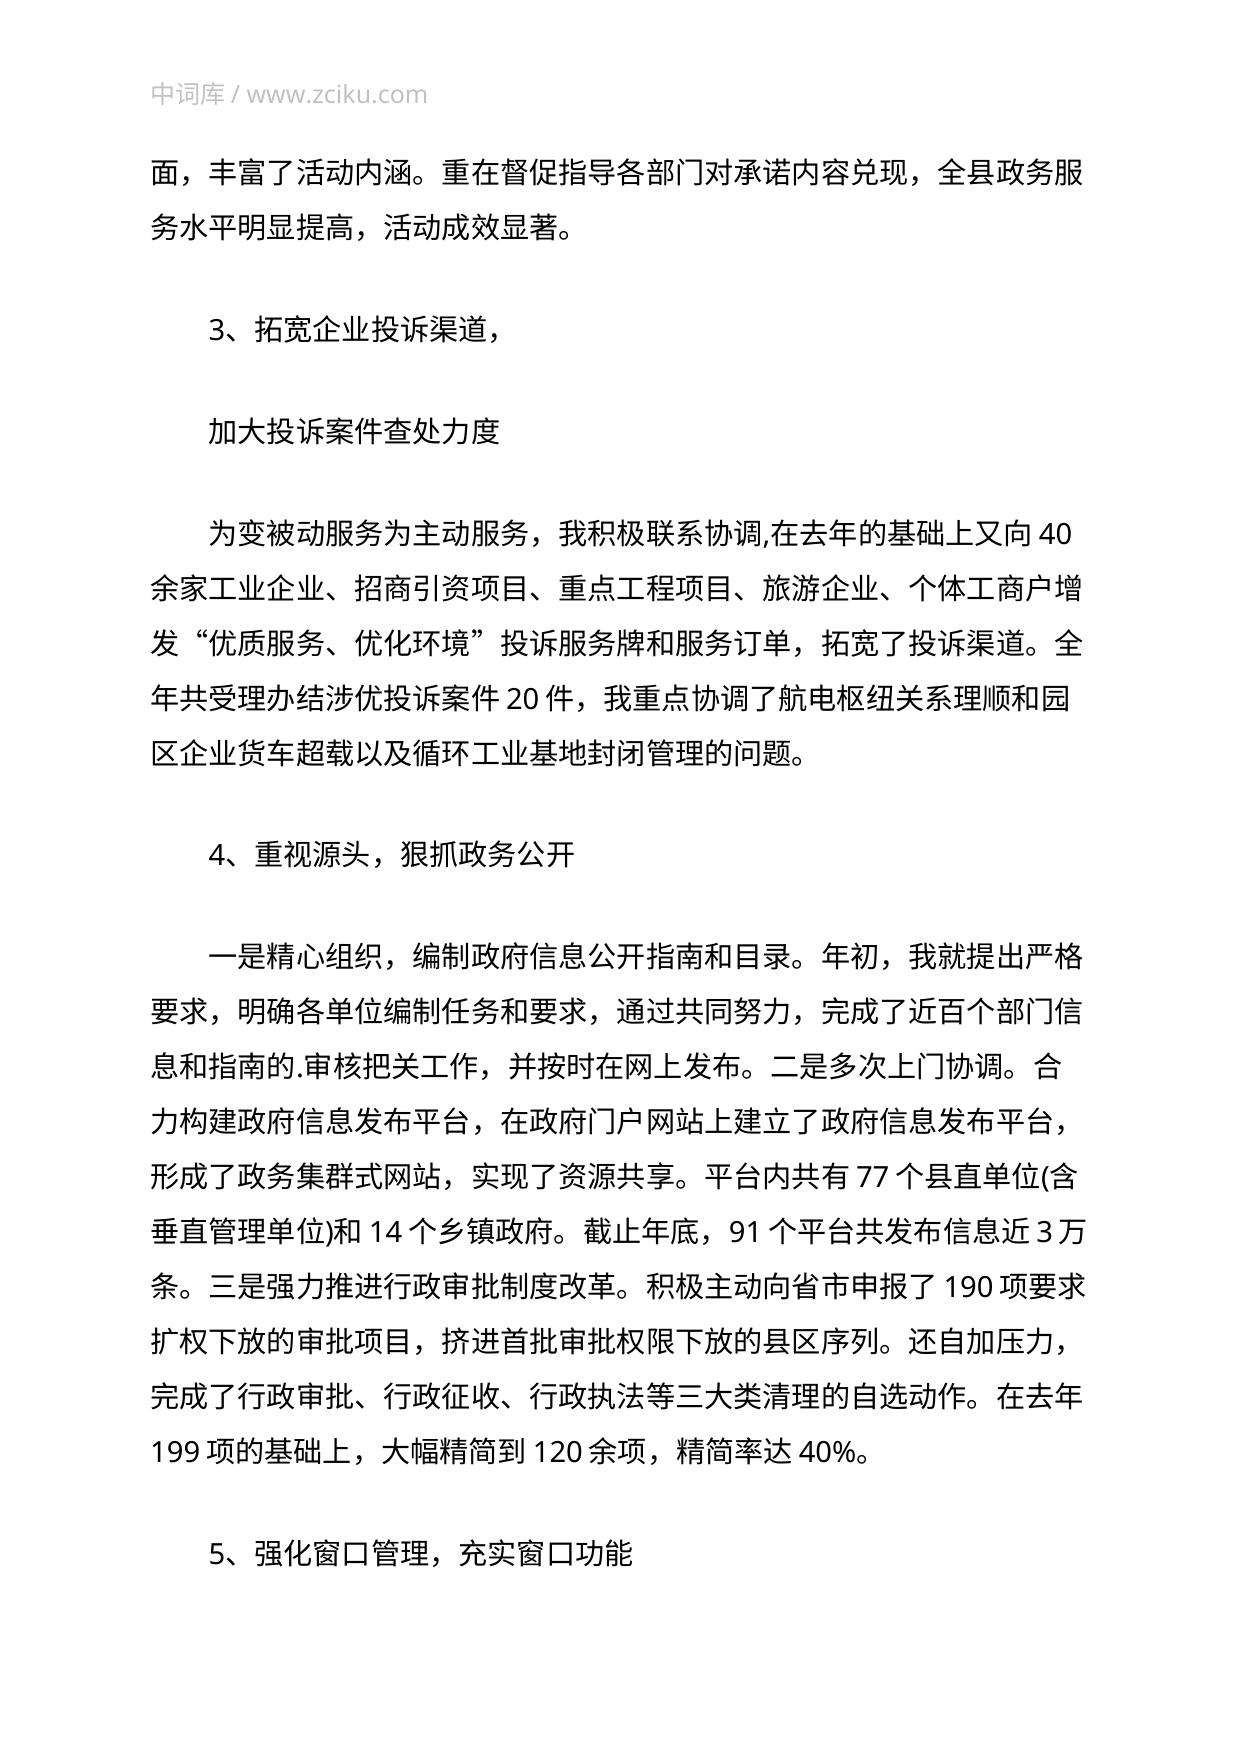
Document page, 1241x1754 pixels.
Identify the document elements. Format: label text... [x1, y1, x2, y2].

text 5、强化窗口管理，充实窗口功能 [150, 1530, 1090, 1573]
text 3、拓宽企业投诉渠道， [150, 307, 1090, 349]
text 为变被动服务为主动服务，我积极联系协调,在去年的基础上又向40余家工业企业、招商引资项目、重点工程项目、旅游企业、个体工商户增发“优质服务、优化环境”投诉服务牌和服务订单，拓宽了投诉渠道。全年共受理办结涉优投诉案件20件，我重点协调了航电枢纽关系理顺和园区企业货车超载以及循环工业基地封闭管理的问题。 [150, 510, 1090, 772]
text 一是精心组织，编制政府信息公开指南和目录。年初，我就提出严格要求，明确各单位编制任务和要求，通过共同努力，完成了近百个部门信息和指南的.审核把关工作，并按时在网上发布。二是多次上门协调。合力构建政府信息发布平台，在政府门户网站上建立了政府信息发布平台，形成了政务集群式网站，实现了资源共享。平台内共有77个县直单位(含垂直管理单位)和14个乡镇政府。截止年底，91个平台共发布信息近3万条。三是强力推进行政审批制度改革。积极主动向省市申报了190项要求扩权下放的审批项目，挤进首批审批权限下放的县区序列。还自加压力，完成了行政审批、行政征收、行政执法等三大类清理的自选动作。在去年199项的基础上，大幅精简到120余项，精简率达40%。 [150, 934, 1090, 1471]
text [150, 150, 1090, 247]
text 加大投诉案件查处力度 [150, 409, 1090, 451]
text 4、重视源头，狠抓政务公开 [150, 832, 1090, 874]
